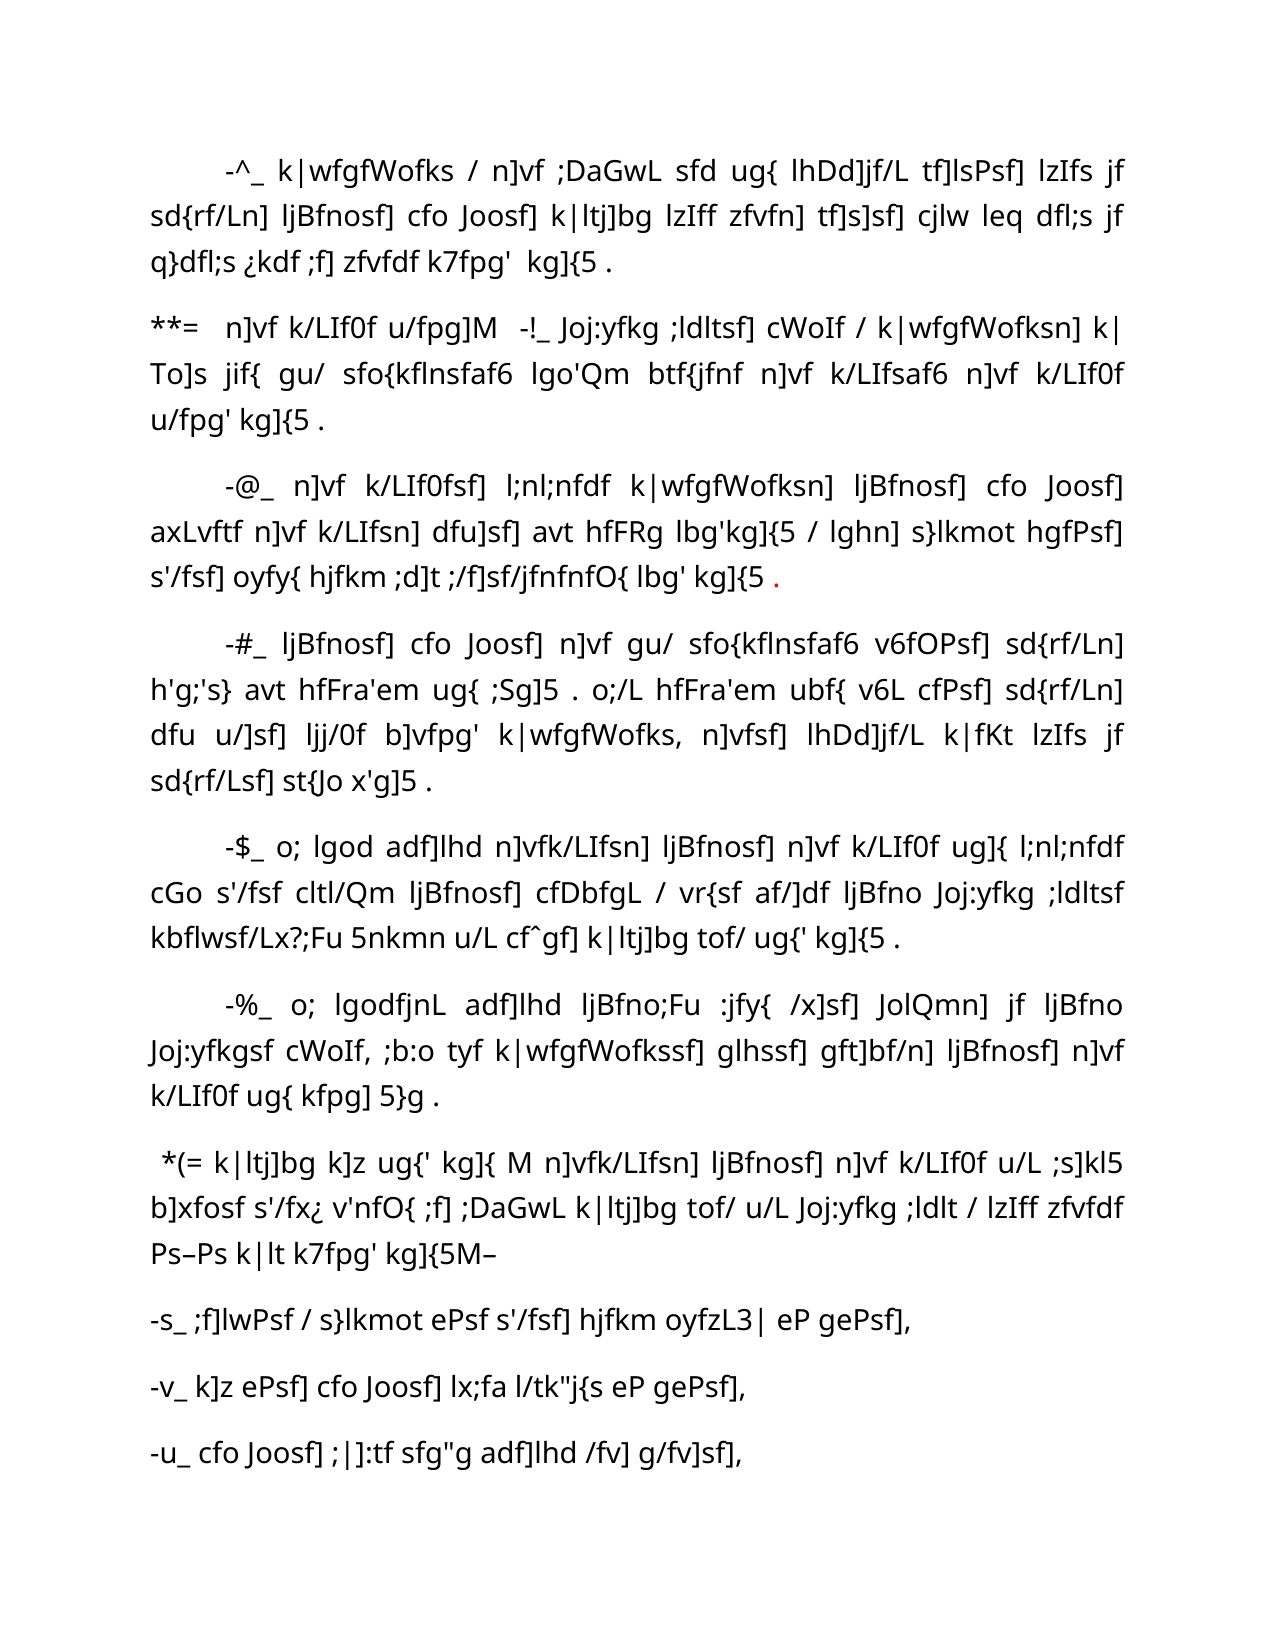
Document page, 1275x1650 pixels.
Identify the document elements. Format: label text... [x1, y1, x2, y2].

text -$_ o; lgod adf]lhd n]vfk/LIfsn] ljBfnosf] n]vf k/LIf0f ug]{ l;nl;nfdf cGo s'/fsf cltl/Qm ljBfnosf] cfDbfgL / vr{sf af/]df ljBfno Joj:yfkg ;ldltsf kbflwsf/Lx?;Fu 5nkmn u/L cfˆgf] k|ltj]bg tof/ ug{' kg]{5 . [150, 826, 1125, 957]
text -u_ cfo Joosf] ;|]:tf sfg"g adf]lhd /fv] g/fv]sf], [150, 1432, 1125, 1472]
text -#_ ljBfnosf] cfo Joosf] n]vf gu/ sfo{kflnsfaf6 v6fOPsf] sd{rf/Ln] h'g;'s} avt hfFra'em ug{ ;Sg]5 . o;/L hfFra'em ubf{ v6L cfPsf] sd{rf/Ln] dfu u/]sf] ljj/0f b]vfpg' k|wfgfWofks, n]vfsf] lhDd]jf/L k|fKt lzIfs jf sd{rf/Lsf] st{Jo x'g]5 . [150, 623, 1125, 800]
text *(= k|ltj]bg k]z ug{' kg]{ M n]vfk/LIfsn] ljBfnosf] n]vf k/LIf0f u/L ;s]kl5 b]xfosf s'/fx¿ v'nfO{ ;f] ;DaGwL k|ltj]bg tof/ u/L Joj:yfkg ;ldlt / lzIff zfvfdf Ps–Ps k|lt k7fpg' kg]{5M– [150, 1142, 1125, 1273]
text -@_ n]vf k/LIf0fsf] l;nl;nfdf k|wfgfWofksn] ljBfnosf] cfo Joosf] axLvftf n]vf k/LIfsn] dfu]sf] avt hfFRg lbg'kg]{5 / lghn] s}lkmot hgfPsf] s'/fsf] oyfy{ hjfkm ;d]t ;/f]sf/jfnfnfO{ lbg' kg]{5 . [150, 465, 1125, 596]
text -s_ ;f]lwPsf / s}lkmot ePsf s'/fsf] hjfkm oyfzL3| eP gePsf], [150, 1299, 1125, 1339]
text -^_ k|wfgfWofks / n]vf ;DaGwL sfd ug{ lhDd]jf/L tf]lsPsf] lzIfs jf sd{rf/Ln] ljBfnosf] cfo Joosf] k|ltj]bg lzIff zfvfn] tf]s]sf] cjlw leq dfl;s jf q}dfl;s ¿kdf ;f] zfvfdf k7fpg' kg]{5 . [150, 150, 1125, 281]
text **= n]vf k/LIf0f u/fpg]M -!_ Joj:yfkg ;ldltsf] cWoIf / k|wfgfWofksn] k|To]s jif{ gu/ sfo{kflnsfaf6 lgo'Qm btf{jfnf n]vf k/LIfsaf6 n]vf k/LIf0f u/fpg' kg]{5 . [150, 308, 1125, 439]
text -%_ o; lgodfjnL adf]lhd ljBfno;Fu :jfy{ /x]sf] JolQmn] jf ljBfno Joj:yfkgsf cWoIf, ;b:o tyf k|wfgfWofkssf] glhssf] gft]bf/n] ljBfnosf] n]vf k/LIf0f ug{ kfpg] 5}g . [150, 984, 1125, 1115]
text -v_ k]z ePsf] cfo Joosf] lx;fa l/tk"j{s eP gePsf], [150, 1366, 1125, 1406]
